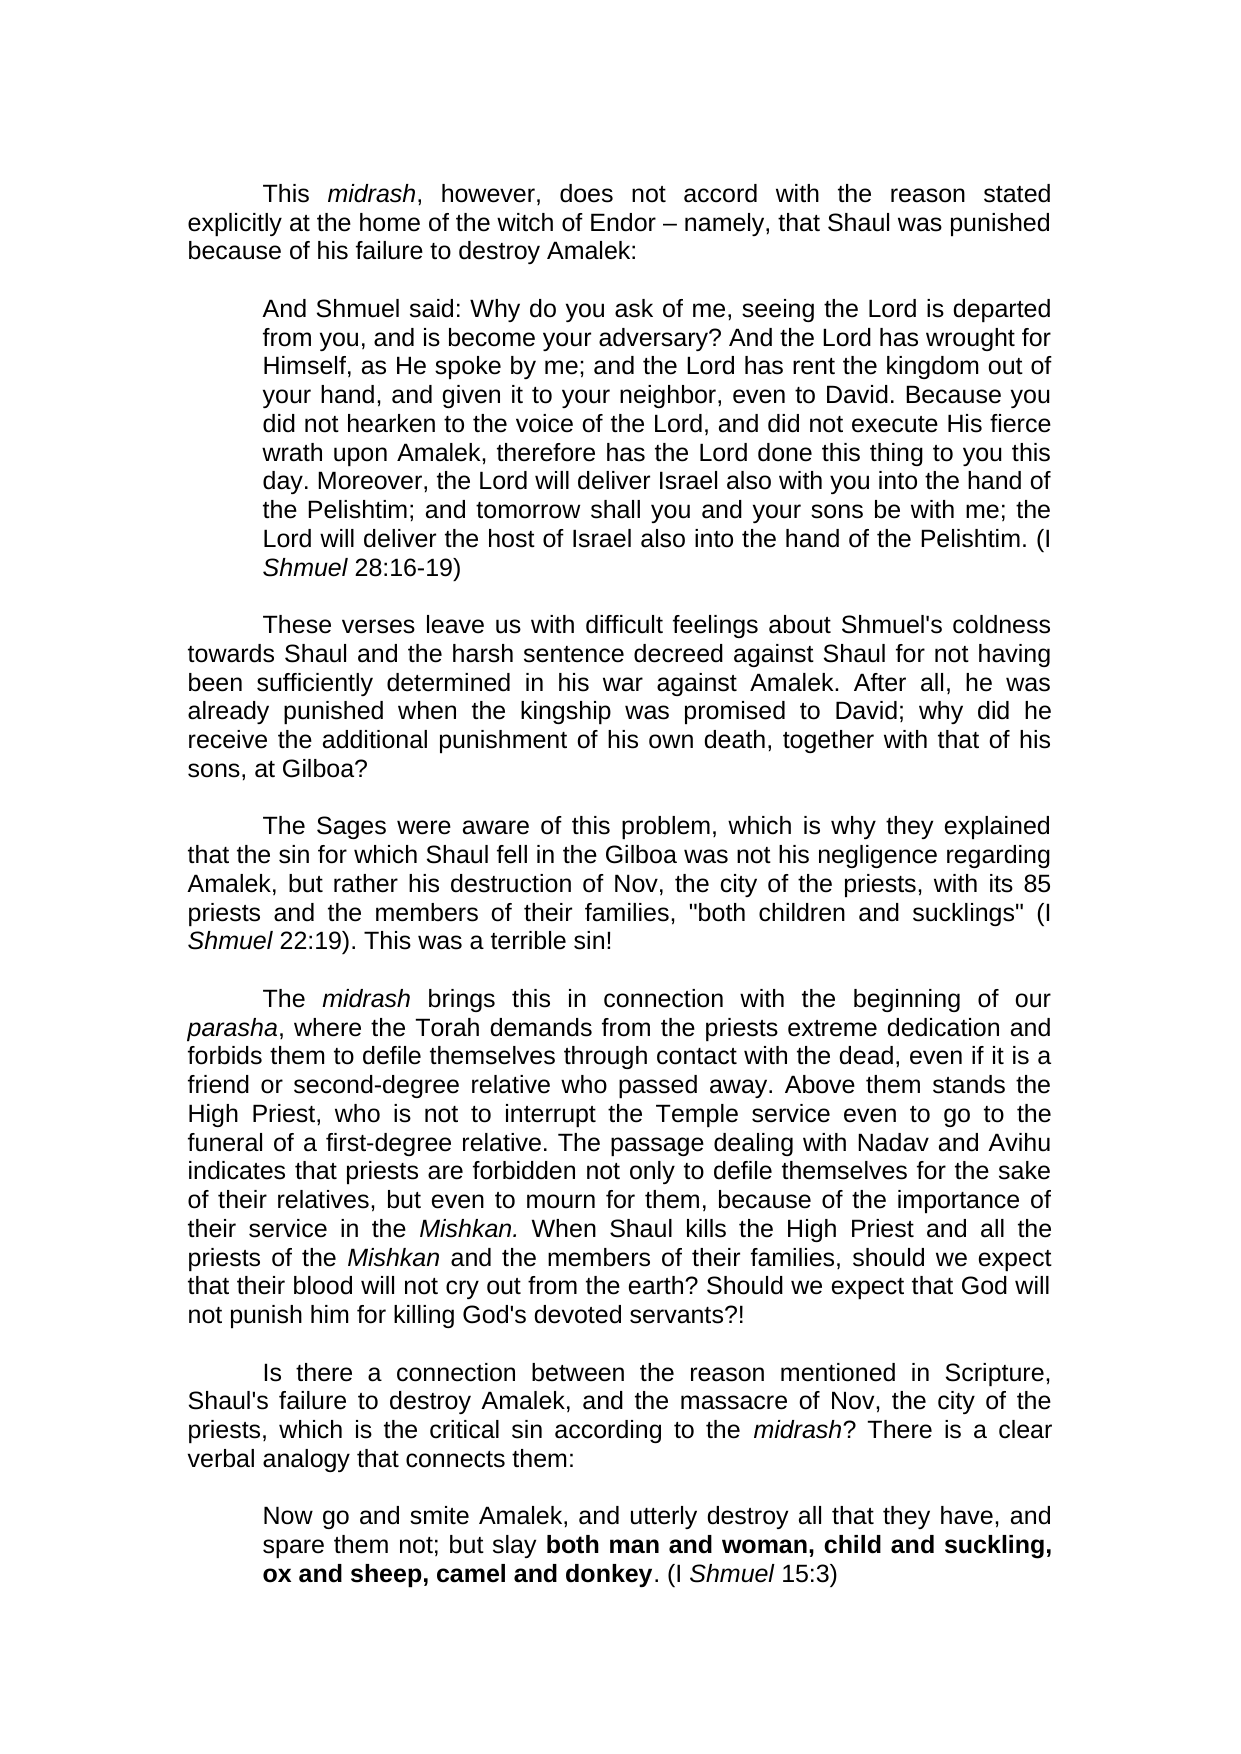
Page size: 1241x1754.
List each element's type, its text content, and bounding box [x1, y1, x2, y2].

text This midrash, however, does not accord with the reason stated explicitly at the home of the witch of Endor – namely, that Shaul was punished because of his failure to destroy Amalek: [187, 179, 1053, 265]
text And Shmuel said: Why do you ask of me, seeing the Lord is departed from you, and is become your adversary? And the Lord has wrought for Himself, as He spoke by me; and the Lord has rent the kingdom out of your hand, and given it to your neighbor, even to David. Because you did not hearken to the voice of the Lord, and did not execute His fierce wrath upon Amalek, therefore has the Lord done this thing to you this day. Moreover, the Lord will deliver Israel also with you into the hand of the Pelishtim; and tomorrow shall you and your sons be with me; the Lord will deliver the host of Israel also into the hand of the Pelishtim. (I Shmuel 28:16-19) [262, 294, 1053, 581]
text Is there a connection between the reason mentioned in Scripture, Shaul's failure to destroy Amalek, and the massacre of Nov, the city of the priests, which is the critical sin according to the midrash? There is a clear verbal analogy that connects them: [187, 1357, 1053, 1472]
text The midrash brings this in connection with the beginning of our parasha, where the Torah demands from the priests extreme dedication and forbids them to defile themselves through contact with the dead, even if it is a friend or second-degree relative who passed away. Above them stands the High Priest, who is not to interrupt the Temple service even to go to the funeral of a first-degree relative. The passage dealing with Nadav and Avihu indicates that priests are forbidden not only to defile themselves for the sake of their relatives, but even to mourn for them, because of the importance of their service in the Mishkan. When Shaul kills the High Priest and all the priests of the Mishkan and the members of their families, should we expect that their blood will not cry out from the earth? Should we expect that God will not punish him for killing God's devoted servants?! [187, 984, 1053, 1329]
text Now go and smite Amalek, and utterly destroy all that they have, and spare them not; but slay both man and woman, child and suckling, ox and sheep, camel and donkey. (I Shmuel 15:3) [262, 1501, 1053, 1587]
text These verses leave us with difficult feelings about Shmuel's coldness towards Shaul and the harsh sentence decreed against Shaul for not having been sufficiently determined in his war against Amalek. After all, he was already punished when the kingship was promised to David; why did he receive the additional punishment of his own death, together with that of his sons, at Gilboa? [187, 610, 1053, 782]
text The Sages were aware of this problem, which is why they explained that the sin for which Shaul fell in the Gilboa was not his negligence regarding Amalek, but rather his destruction of Nov, the city of the priests, with its 85 priests and the members of their families, "both children and sucklings" (I Shmuel 22:19). This was a terrible sin! [187, 811, 1053, 955]
